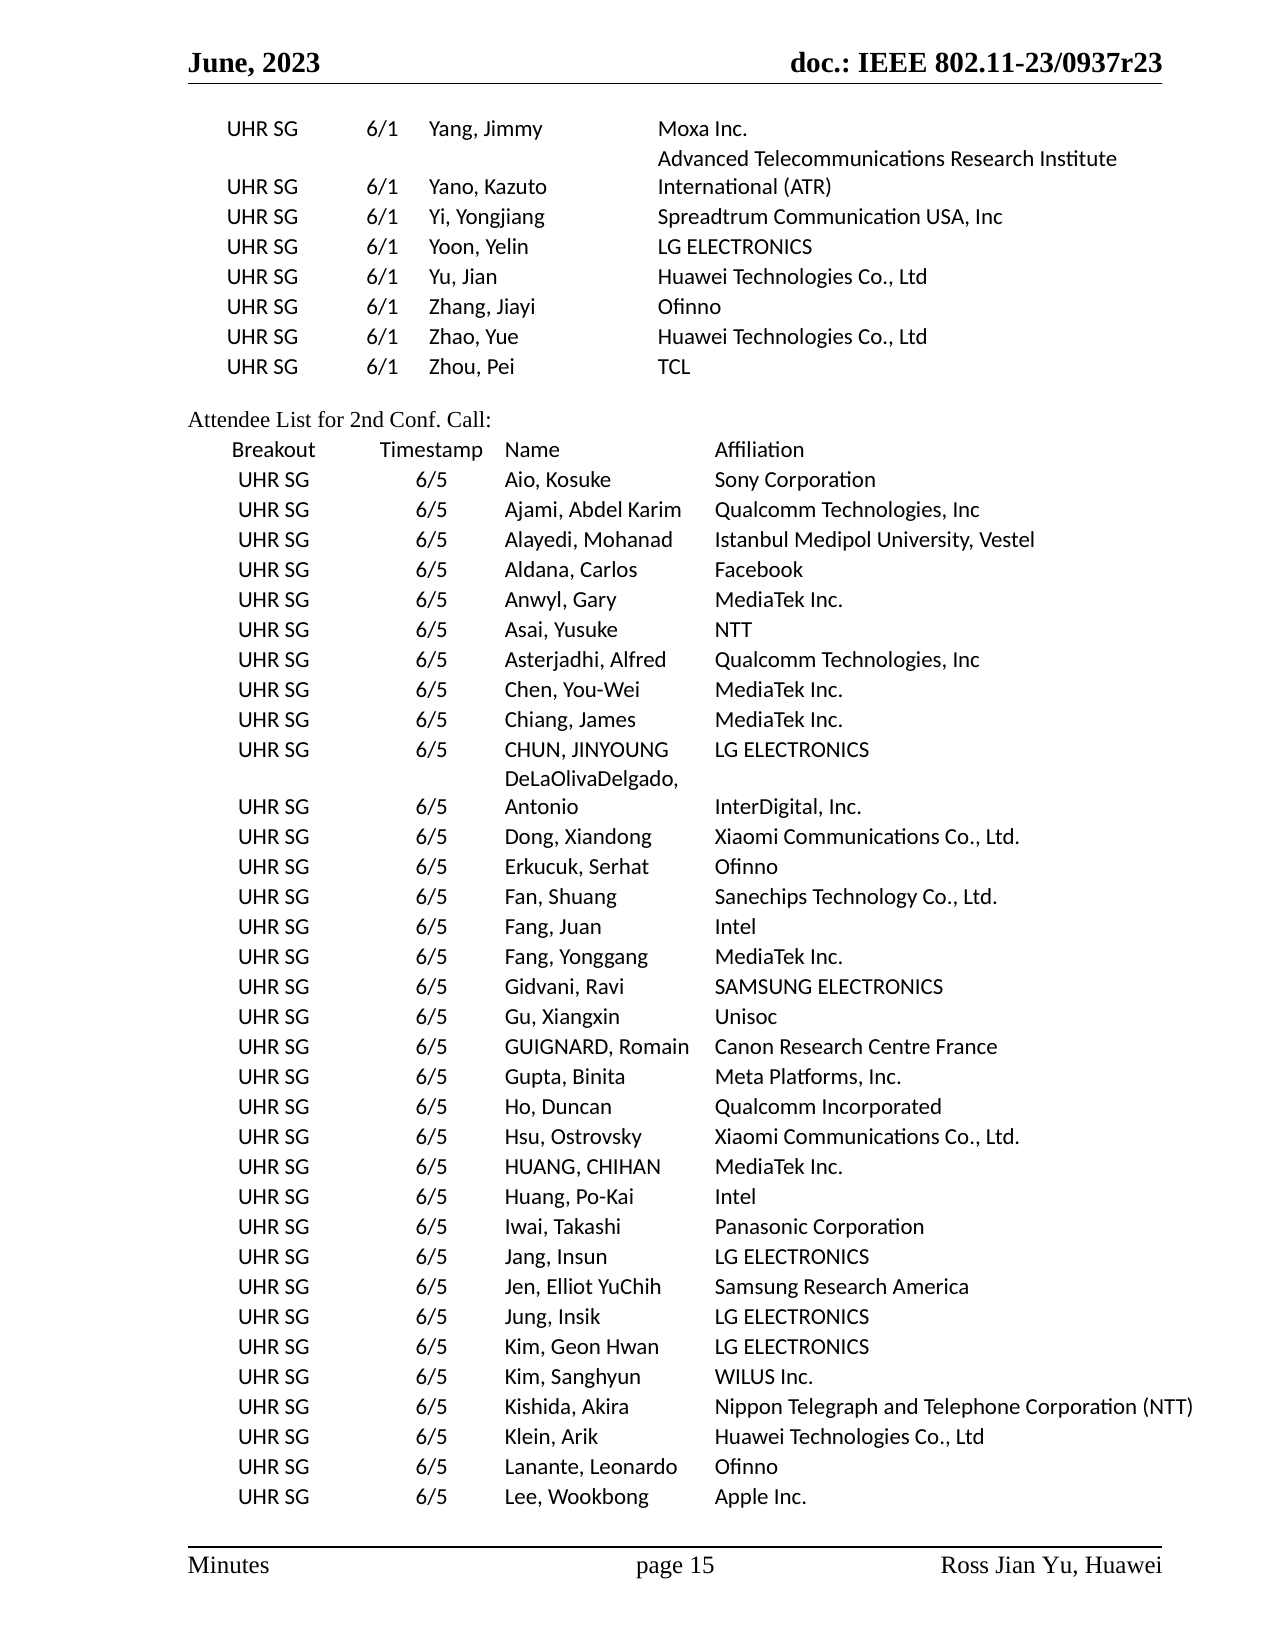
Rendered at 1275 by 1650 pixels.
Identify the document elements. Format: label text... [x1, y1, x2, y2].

table_cell 6/1 [337, 113, 427, 142]
table_cell UHR SG [188, 113, 337, 142]
table_cell 6/5 [360, 523, 503, 553]
table_cell Gupta, Binita [503, 1060, 713, 1090]
table_cell GUIGNARD, Romain [503, 1030, 713, 1060]
table_cell UHR SG [188, 910, 360, 940]
table_cell 6/5 [360, 1150, 503, 1180]
table_cell UHR SG [188, 970, 360, 1000]
table_cell MediaTek Inc. [713, 1150, 1239, 1180]
table_cell UHR SG [188, 260, 337, 290]
table_cell UHR SG [188, 1420, 360, 1450]
table_cell UHR SG [188, 1270, 360, 1300]
table_cell Xiaomi Communications Co., Ltd. [713, 1120, 1239, 1150]
table_cell Canon Research Centre France [713, 1030, 1239, 1060]
table_cell Alayedi, Mohanad [503, 523, 713, 553]
table_cell Kim, Sanghyun [503, 1360, 713, 1390]
table_cell Yoon, Yelin [428, 230, 656, 260]
table_cell Unisoc [713, 1000, 1239, 1030]
table_cell Huawei Technologies Co., Ltd [656, 320, 1200, 350]
table_cell 6/5 [360, 463, 503, 493]
table_cell 6/5 [360, 1390, 503, 1420]
table_cell 6/5 [360, 1030, 503, 1060]
table_cell 6/5 [360, 1450, 503, 1480]
table_cell UHR SG [188, 493, 360, 523]
table_cell Erkucuk, Serhat [503, 850, 713, 880]
table_cell Spreadtrum Communication USA, Inc [656, 200, 1200, 230]
table_cell 6/5 [360, 1180, 503, 1210]
table_cell Qualcomm Technologies, Inc [713, 493, 1239, 523]
table_header Timestamp [360, 433, 503, 463]
table_cell Asterjadhi, Alfred [503, 643, 713, 673]
table_cell 6/5 [360, 553, 503, 583]
table_cell UHR SG [188, 1450, 360, 1480]
table_cell Huang, Po-Kai [503, 1180, 713, 1210]
table_cell 6/5 [360, 1000, 503, 1030]
table_cell UHR SG [188, 1330, 360, 1360]
table_cell Kishida, Akira [503, 1390, 713, 1420]
table_cell 6/1 [337, 260, 427, 290]
table_cell Xiaomi Communications Co., Ltd. [713, 820, 1239, 850]
table_cell 6/5 [360, 583, 503, 613]
table_cell Asai, Yusuke [503, 613, 713, 643]
table_cell LG ELECTRONICS [713, 733, 1239, 763]
table_cell UHR SG [188, 1240, 360, 1270]
table_cell 6/1 [337, 320, 427, 350]
table_cell 6/5 [360, 1240, 503, 1270]
table_cell LG ELECTRONICS [656, 230, 1200, 260]
table_cell Gidvani, Ravi [503, 970, 713, 1000]
table_cell UHR SG [188, 880, 360, 910]
table_cell UHR SG [188, 1120, 360, 1150]
table_cell Moxa Inc. [656, 113, 1200, 142]
table_header Name [503, 433, 713, 463]
table_cell 6/5 [360, 1480, 503, 1510]
list Attendee List for 2nd Conf. Call: [187, 406, 1162, 433]
table_cell UHR SG [188, 763, 360, 820]
table_cell UHR SG [188, 613, 360, 643]
table_cell MediaTek Inc. [713, 703, 1239, 733]
table_cell Klein, Arik [503, 1420, 713, 1450]
table_cell Yu, Jian [428, 260, 656, 290]
table_cell UHR SG [188, 1090, 360, 1120]
table_cell NTT [713, 613, 1239, 643]
table_cell UHR SG [188, 290, 337, 320]
table_cell Iwai, Takashi [503, 1210, 713, 1240]
table_cell Panasonic Corporation [713, 1210, 1239, 1240]
table_cell 6/1 [337, 350, 427, 380]
table_cell Facebook [713, 553, 1239, 583]
table_cell Nippon Telegraph and Telephone Corporation (NTT) [713, 1390, 1239, 1420]
table_cell 6/5 [360, 820, 503, 850]
table_cell LG ELECTRONICS [713, 1240, 1239, 1270]
table_cell CHUN, JINYOUNG [503, 733, 713, 763]
table_cell Yano, Kazuto [428, 143, 656, 200]
table_cell 6/5 [360, 763, 503, 820]
table_cell Chen, You-Wei [503, 673, 713, 703]
table_cell UHR SG [188, 143, 337, 200]
table_cell Yang, Jimmy [428, 113, 656, 142]
table_cell 6/5 [360, 703, 503, 733]
table_cell Istanbul Medipol University, Vestel [713, 523, 1239, 553]
table_cell HUANG, CHIHAN [503, 1150, 713, 1180]
table_cell UHR SG [188, 673, 360, 703]
table_cell UHR SG [188, 1030, 360, 1060]
table_cell WILUS Inc. [713, 1360, 1239, 1390]
table_cell UHR SG [188, 703, 360, 733]
table_cell UHR SG [188, 733, 360, 763]
table_cell Kim, Geon Hwan [503, 1330, 713, 1360]
table_cell Apple Inc. [713, 1480, 1239, 1510]
table_cell Advanced Telecommunications Research Institute International (ATR) [656, 143, 1200, 200]
table_cell Gu, Xiangxin [503, 1000, 713, 1030]
table_cell 6/1 [337, 143, 427, 200]
table_cell UHR SG [188, 1210, 360, 1240]
table_cell 6/5 [360, 493, 503, 523]
table_cell UHR SG [188, 1300, 360, 1330]
table_cell Zhou, Pei [428, 350, 656, 380]
table_cell Dong, Xiandong [503, 820, 713, 850]
table_cell MediaTek Inc. [713, 673, 1239, 703]
table_cell Ajami, Abdel Karim [503, 493, 713, 523]
table_cell UHR SG [188, 1390, 360, 1420]
table_cell UHR SG [188, 1480, 360, 1510]
table_cell 6/5 [360, 880, 503, 910]
table_cell Hsu, Ostrovsky [503, 1120, 713, 1150]
table_cell 6/5 [360, 970, 503, 1000]
table_cell UHR SG [188, 850, 360, 880]
table_cell 6/5 [360, 733, 503, 763]
table_cell InterDigital, Inc. [713, 763, 1239, 820]
table_cell 6/1 [337, 200, 427, 230]
table_cell 6/5 [360, 613, 503, 643]
table_cell UHR SG [188, 820, 360, 850]
table_cell SAMSUNG ELECTRONICS [713, 970, 1239, 1000]
table_cell LG ELECTRONICS [713, 1300, 1239, 1330]
table_cell UHR SG [188, 463, 360, 493]
table_cell UHR SG [188, 1180, 360, 1210]
table_cell 6/5 [360, 1120, 503, 1150]
table_cell Ofinno [713, 850, 1239, 880]
table_cell 6/5 [360, 940, 503, 970]
table_cell Ofinno [713, 1450, 1239, 1480]
table_cell UHR SG [188, 230, 337, 260]
table_cell Chiang, James [503, 703, 713, 733]
table_cell UHR SG [188, 320, 337, 350]
table_cell UHR SG [188, 1150, 360, 1180]
table_cell Sanechips Technology Co., Ltd. [713, 880, 1239, 910]
table_cell Ofinno [656, 290, 1200, 320]
table_cell UHR SG [188, 553, 360, 583]
table_cell Ho, Duncan [503, 1090, 713, 1120]
table_cell TCL [656, 350, 1200, 380]
table_cell 6/5 [360, 1060, 503, 1090]
table_cell LG ELECTRONICS [713, 1330, 1239, 1360]
table_cell UHR SG [188, 1060, 360, 1090]
table_cell Qualcomm Incorporated [713, 1090, 1239, 1120]
table_cell Jang, Insun [503, 1240, 713, 1270]
table_cell 6/5 [360, 673, 503, 703]
table_cell Lanante, Leonardo [503, 1450, 713, 1480]
table_cell Fang, Juan [503, 910, 713, 940]
table_cell 6/5 [360, 1330, 503, 1360]
table_cell 6/5 [360, 850, 503, 880]
table_cell Yi, Yongjiang [428, 200, 656, 230]
table_cell Jen, Elliot YuChih [503, 1270, 713, 1300]
table_cell Fan, Shuang [503, 880, 713, 910]
table_cell UHR SG [188, 643, 360, 673]
table_cell UHR SG [188, 1000, 360, 1030]
table_cell Sony Corporation [713, 463, 1239, 493]
table_cell 6/5 [360, 1210, 503, 1240]
table_cell Aldana, Carlos [503, 553, 713, 583]
table_cell 6/5 [360, 1300, 503, 1330]
table_cell DeLaOlivaDelgado, Antonio [503, 763, 713, 820]
table_cell UHR SG [188, 583, 360, 613]
table_cell Anwyl, Gary [503, 583, 713, 613]
table_cell Meta Platforms, Inc. [713, 1060, 1239, 1090]
table_cell Huawei Technologies Co., Ltd [656, 260, 1200, 290]
table_cell Fang, Yonggang [503, 940, 713, 970]
table_cell MediaTek Inc. [713, 940, 1239, 970]
table_cell UHR SG [188, 350, 337, 380]
table_cell 6/1 [337, 290, 427, 320]
table_cell Intel [713, 1180, 1239, 1210]
table_cell Zhao, Yue [428, 320, 656, 350]
table_cell UHR SG [188, 940, 360, 970]
table_cell 6/5 [360, 1360, 503, 1390]
table_cell Samsung Research America [713, 1270, 1239, 1300]
table_header Breakout [188, 433, 360, 463]
table_cell 6/5 [360, 1420, 503, 1450]
table_header Affiliation [713, 433, 1239, 463]
table_cell 6/5 [360, 1090, 503, 1120]
table_cell Zhang, Jiayi [428, 290, 656, 320]
table_cell UHR SG [188, 1360, 360, 1390]
table_cell Huawei Technologies Co., Ltd [713, 1420, 1239, 1450]
table_cell Aio, Kosuke [503, 463, 713, 493]
table_cell Intel [713, 910, 1239, 940]
table_cell Qualcomm Technologies, Inc [713, 643, 1239, 673]
table_cell 6/5 [360, 910, 503, 940]
table_cell Lee, Wookbong [503, 1480, 713, 1510]
table_cell 6/5 [360, 1270, 503, 1300]
table_cell 6/1 [337, 230, 427, 260]
table_cell MediaTek Inc. [713, 583, 1239, 613]
table_cell UHR SG [188, 523, 360, 553]
table_cell 6/5 [360, 643, 503, 673]
table_cell Jung, Insik [503, 1300, 713, 1330]
table_cell UHR SG [188, 200, 337, 230]
